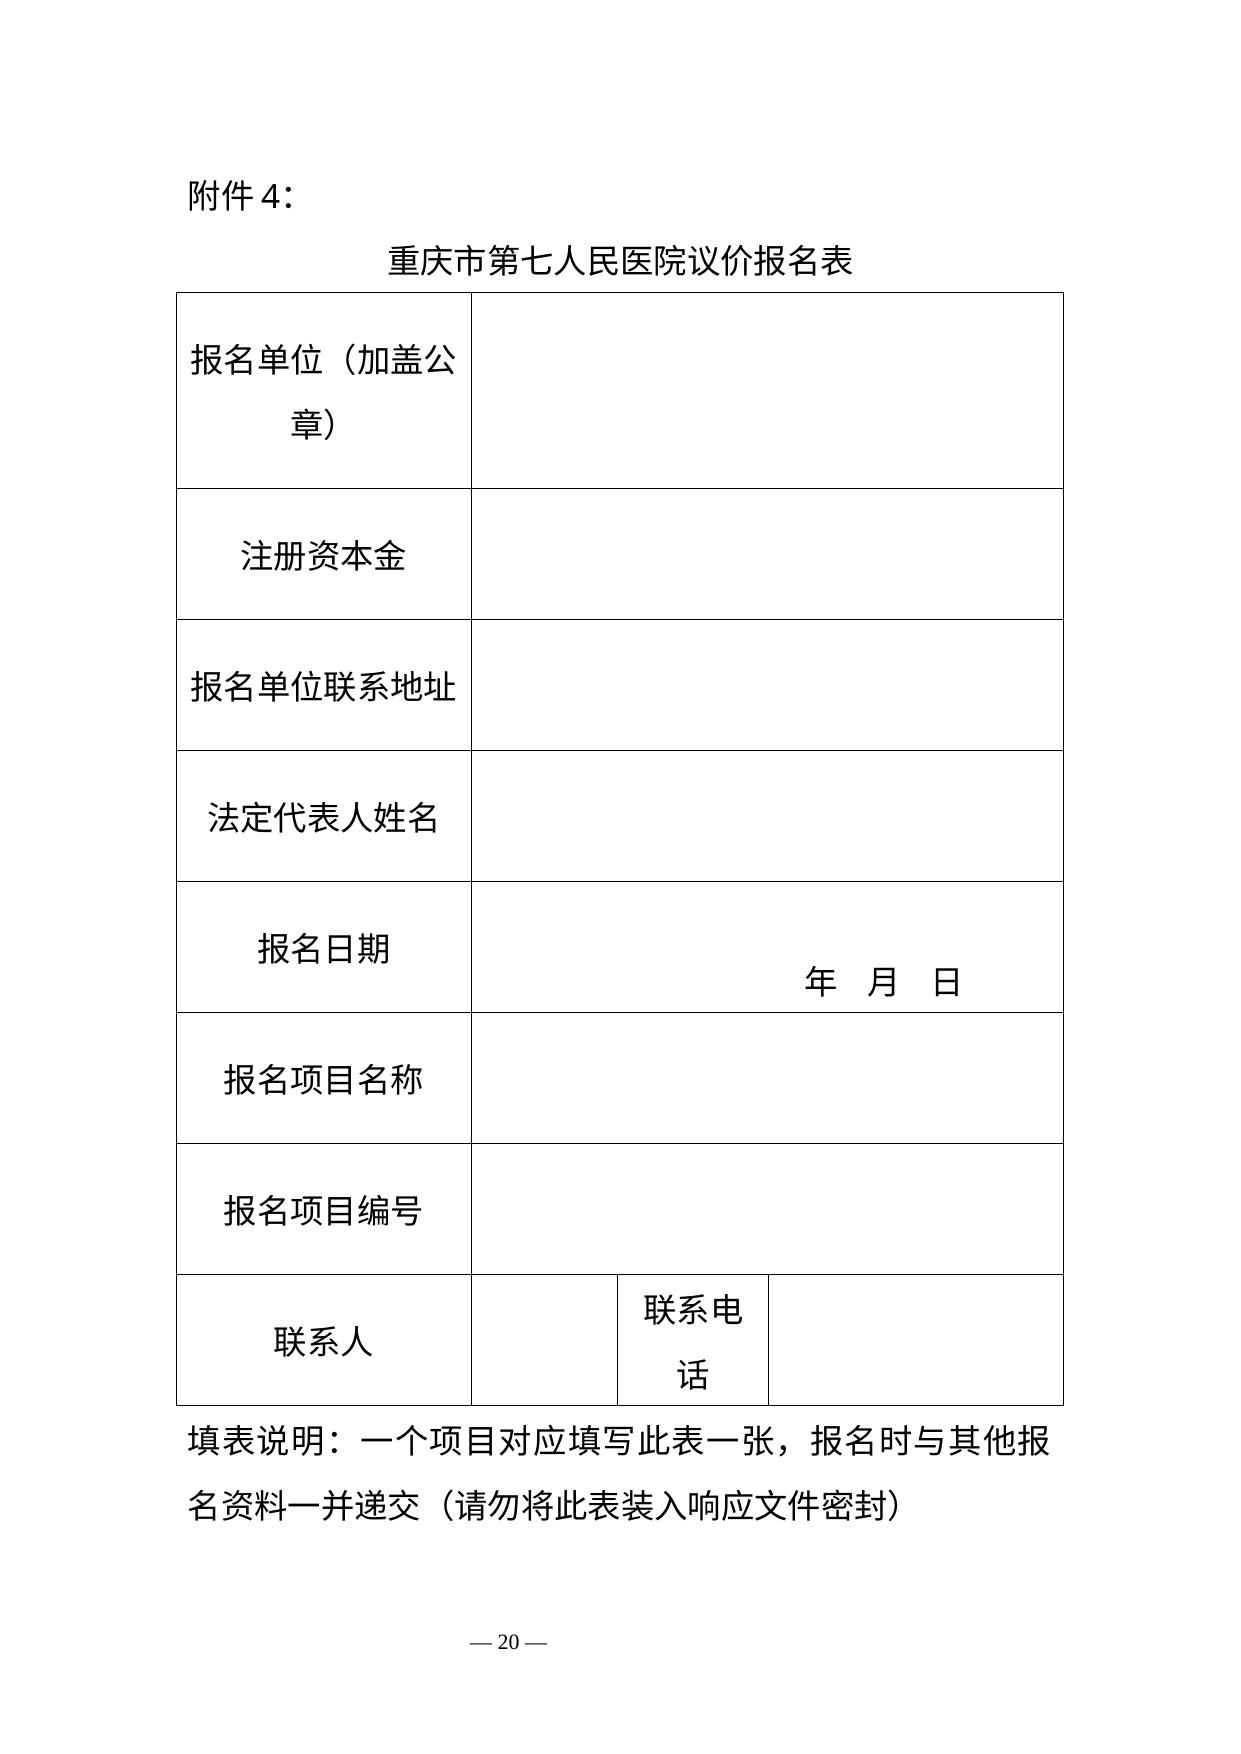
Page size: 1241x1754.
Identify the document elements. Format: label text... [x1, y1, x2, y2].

table_header [472, 293, 1063, 488]
table_cell 联系电话 [618, 1275, 768, 1405]
table_cell 年 月 日 [472, 882, 1063, 1012]
table_cell [472, 1013, 1063, 1143]
table_cell [472, 489, 1063, 619]
table_cell [472, 1275, 617, 1405]
table_cell 报名单位联系地址 [177, 620, 471, 750]
table_cell [769, 1275, 1063, 1405]
table_header 报名单位（加盖公章） [177, 293, 471, 488]
table_cell 报名项目编号 [177, 1144, 471, 1274]
text 附件4： [187, 162, 1053, 227]
table_cell 注册资本金 [177, 489, 471, 619]
table_cell [472, 751, 1063, 881]
table_cell 报名日期 [177, 882, 471, 1012]
table_cell 法定代表人姓名 [177, 751, 471, 881]
table_cell 报名项目名称 [177, 1013, 471, 1143]
text 填表说明：一个项目对应填写此表一张，报名时与其他报名资料一并递交（请勿将此表装入响应文件密封） [187, 1406, 1053, 1536]
table_cell [472, 1144, 1063, 1274]
text 重庆市第七人民医院议价报名表 [187, 227, 1053, 292]
table_cell [472, 620, 1063, 750]
table_cell 联系人 [177, 1275, 471, 1405]
